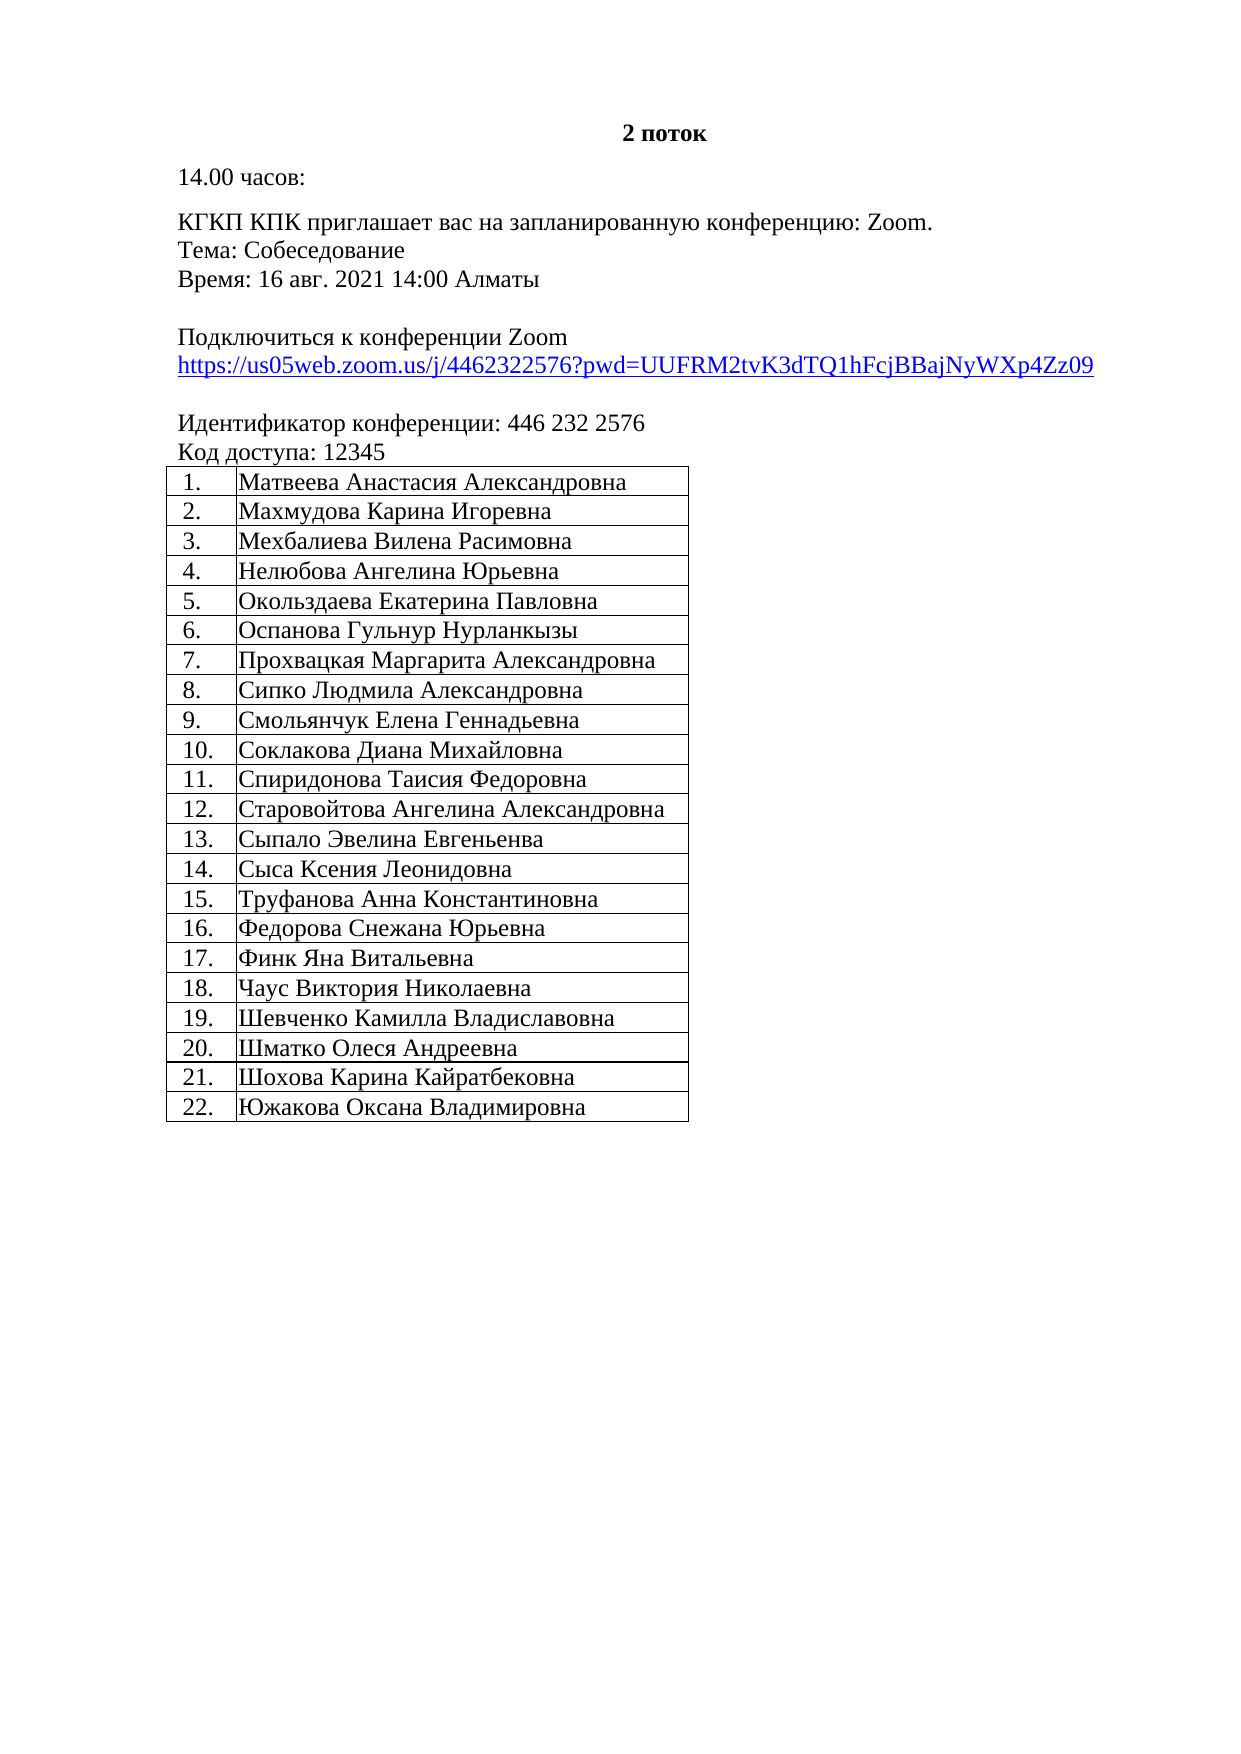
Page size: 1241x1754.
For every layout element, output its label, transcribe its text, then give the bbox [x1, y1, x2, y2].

table_cell [167, 1033, 236, 1061]
table_cell Шохова Карина Кайратбековна [237, 1063, 688, 1091]
table_cell [167, 914, 236, 942]
table_cell [167, 1092, 236, 1121]
table_cell [167, 616, 236, 644]
table_cell [167, 854, 236, 883]
table_cell Окольздаева Екатерина Павловна [237, 586, 688, 614]
table_cell Шевченко Камилла Владиславовна [237, 1003, 688, 1032]
table_cell Шматко Олеся Андреевна [237, 1033, 688, 1061]
text Код доступа: 12345 [177, 437, 1152, 466]
text 2 поток [177, 118, 1152, 147]
text Время: 16 авг. 2021 14:00 Алматы [177, 264, 1152, 293]
table_cell [167, 496, 236, 525]
table_cell Махмудова Карина Игоревна [237, 496, 688, 525]
table_cell [167, 556, 236, 585]
table_cell [167, 526, 236, 555]
table_cell Сыпало Эвелина Евгеньенва [237, 824, 688, 853]
text 14.00 часов: [177, 162, 1152, 191]
table_cell Федорова Снежана Юрьевна [237, 914, 688, 942]
table_cell [167, 1063, 236, 1091]
table_cell Старовойтова Ангелина Александровна [237, 794, 688, 823]
table_cell Спиридонова Таисия Федоровна [237, 765, 688, 793]
text Тема: Собеседование [177, 236, 1152, 264]
table_cell [167, 586, 236, 614]
table_cell [167, 765, 236, 793]
table_cell Оспанова Гульнур Нурланкызы [237, 616, 688, 644]
table_cell Сыса Ксения Леонидовна [237, 854, 688, 883]
table_cell [167, 973, 236, 1002]
table_cell Сипко Людмила Александровна [237, 675, 688, 704]
table_cell [167, 675, 236, 704]
table_cell [167, 1003, 236, 1032]
table_cell Прохвацкая Маргарита Александровна [237, 645, 688, 674]
table_cell [167, 735, 236, 763]
text КГКП КПК приглашает вас на запланированную конференцию: Zoom. [177, 207, 1152, 236]
table_cell Мехбалиева Вилена Расимовна [237, 526, 688, 555]
table_header Матвеева Анастасия Александровна [237, 467, 688, 495]
table_cell [167, 884, 236, 912]
table_cell [167, 943, 236, 972]
text Идентификатор конференции: 446 232 2576 [177, 408, 1152, 437]
table_cell Труфанова Анна Константиновна [237, 884, 688, 912]
text https://us05web.zoom.us/j/4462322576?pwd=UUFRM2tvK3dTQ1hFcjBBajNyWXp4Zz09 [177, 351, 1152, 379]
table_cell [167, 645, 236, 674]
table_cell Финк Яна Витальевна [237, 943, 688, 972]
table_cell Смольянчук Елена Геннадьевна [237, 705, 688, 734]
table_cell Нелюбова Ангелина Юрьевна [237, 556, 688, 585]
table_cell Чаус Виктория Николаевна [237, 973, 688, 1002]
text Подключиться к конференции Zoom [177, 322, 1152, 351]
table_cell [167, 794, 236, 823]
table_cell Соклакова Диана Михайловна [237, 735, 688, 763]
table_header [167, 467, 236, 495]
table_cell [167, 824, 236, 853]
table_cell [167, 705, 236, 734]
table_cell Южакова Оксана Владимировна [237, 1092, 688, 1121]
